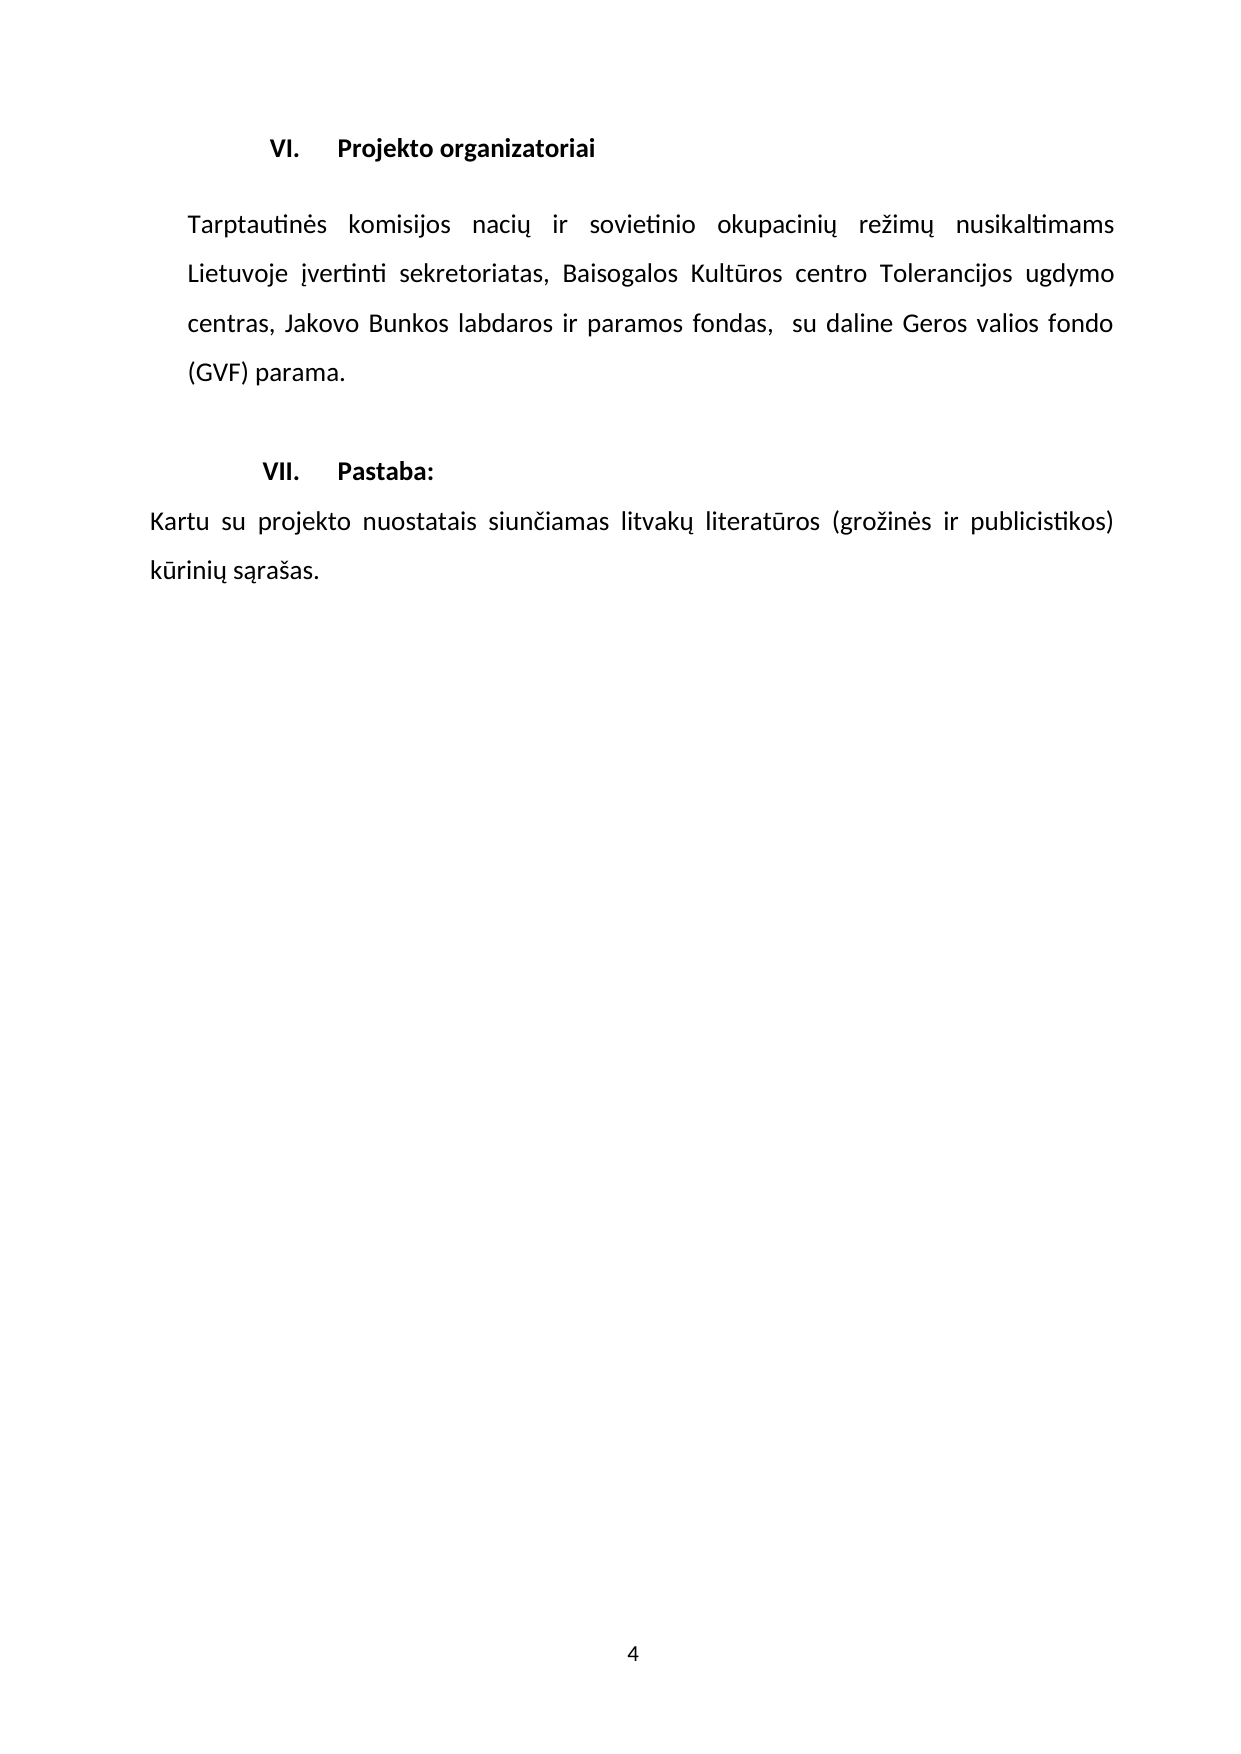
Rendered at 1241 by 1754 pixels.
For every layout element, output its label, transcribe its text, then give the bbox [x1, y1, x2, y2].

list Projekto organizatoriai [300, 131, 1116, 164]
list Pastaba: [300, 454, 1116, 487]
text Tarptautinės komisijos nacių ir sovietinio okupacinių režimų nusikaltimams Lietuvoje įvertinti sekretoriatas, Baisogalos Kultūros centro Tolerancijos ugdymo centras, Jakovo Bunkos labdaros ir paramos fondas, su daline Geros valios fondo (GVF) parama. [187, 207, 1116, 388]
text Kartu su projekto nuostatais siunčiamas litvakų literatūros (grožinės ir publicistikos) kūrinių sąrašas. [150, 504, 1116, 586]
